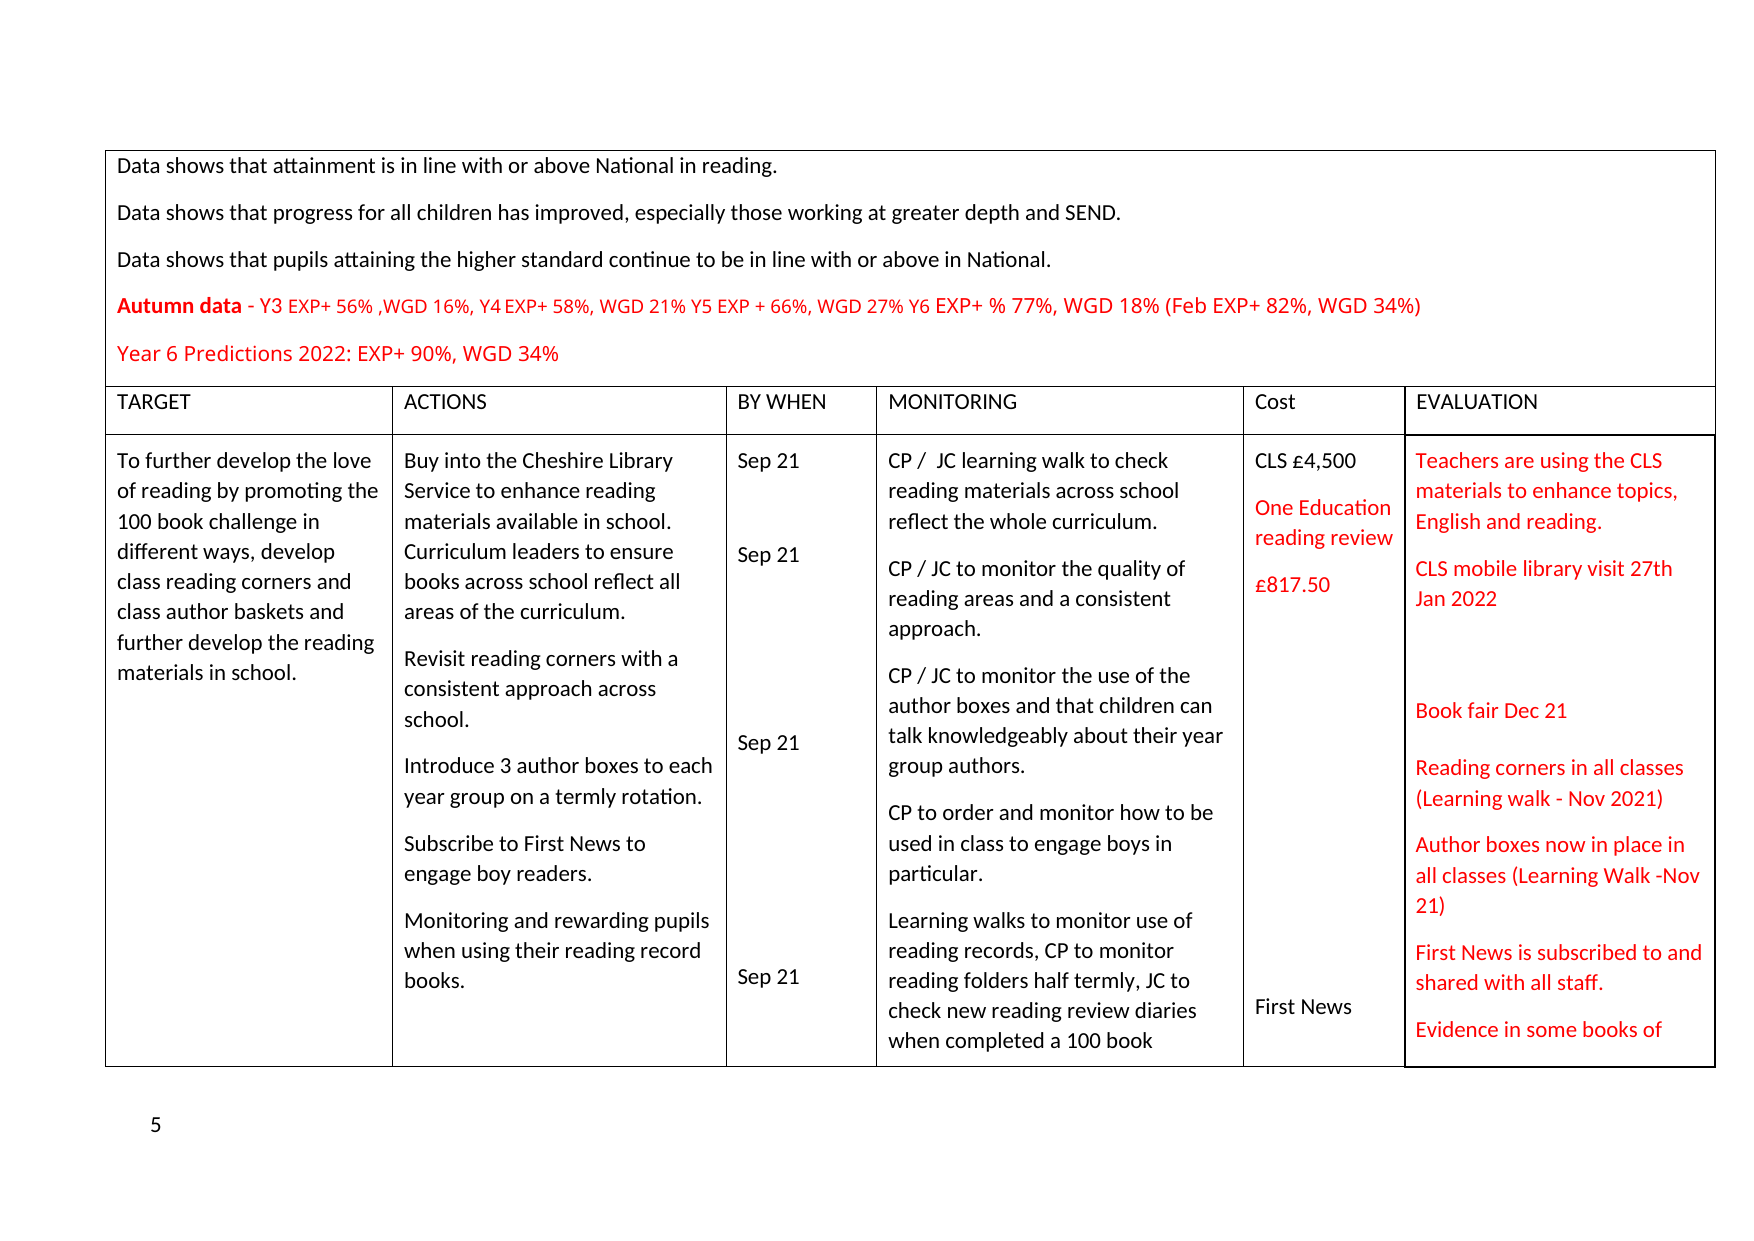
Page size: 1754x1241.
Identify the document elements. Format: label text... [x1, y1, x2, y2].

table_cell TARGET [106, 387, 392, 434]
table_cell ACTIONS [393, 387, 726, 434]
table_cell Cost [1244, 387, 1404, 434]
table_cell EVALUATION [1406, 387, 1715, 434]
table_cell BY WHEN [727, 387, 876, 434]
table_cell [877, 435, 1243, 1066]
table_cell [1244, 435, 1404, 1066]
table_cell MONITORING [877, 387, 1243, 434]
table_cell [727, 435, 876, 1066]
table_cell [106, 151, 1715, 386]
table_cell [1406, 436, 1714, 1066]
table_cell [393, 435, 726, 1066]
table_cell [106, 435, 392, 1066]
